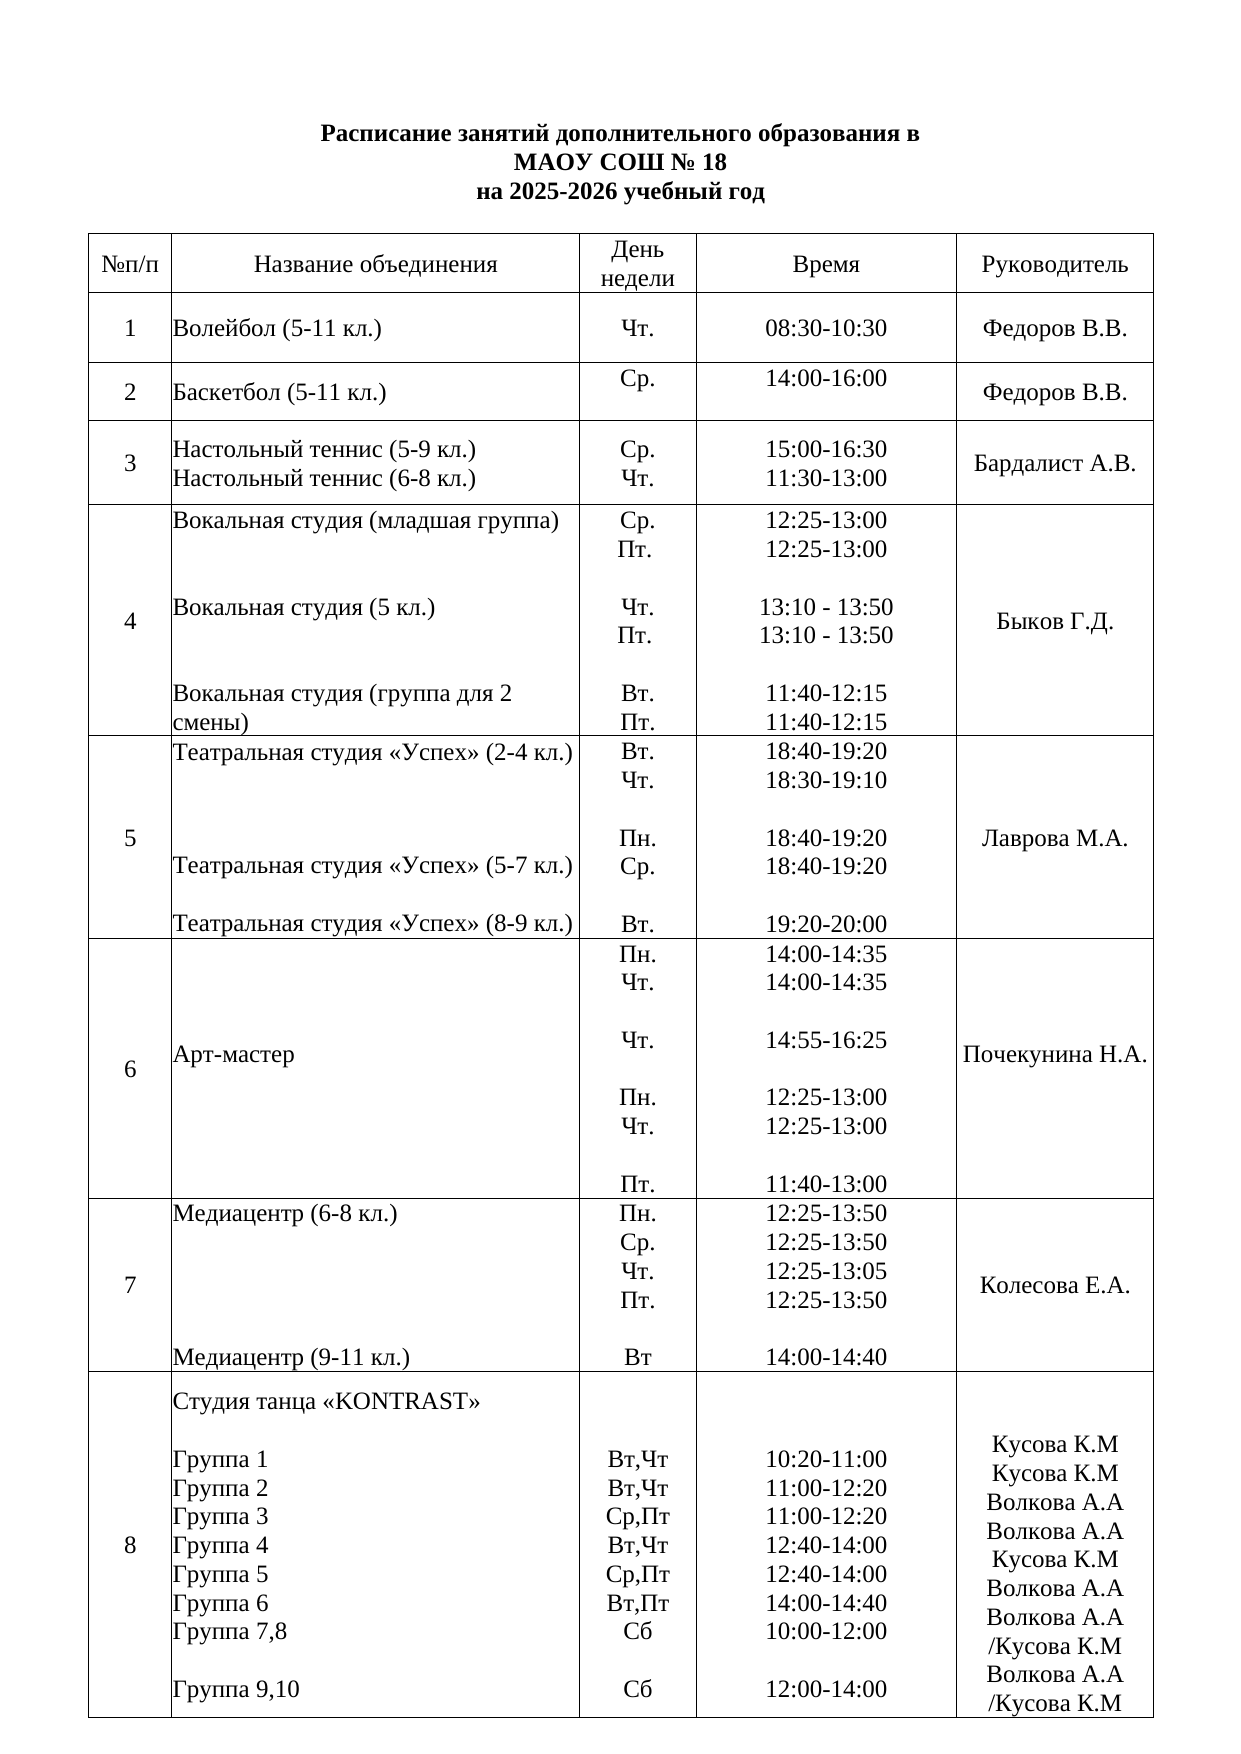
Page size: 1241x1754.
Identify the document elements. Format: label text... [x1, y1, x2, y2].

table_cell Почекунина Н.А. [957, 939, 1153, 1197]
table_cell Пн. Чт. Чт. Пн. Чт. Пт. [580, 939, 696, 1197]
table_cell 4 [89, 505, 171, 735]
table_cell 12:25-13:00 12:25-13:00 13:10 - 13:50 13:10 - 13:50 11:40-12:15 11:40-12:15 [697, 505, 956, 735]
table_header День недели [580, 234, 696, 292]
table_cell Ср. [580, 363, 696, 420]
table_cell Федоров В.В. [957, 363, 1153, 420]
text МАОУ СОШ № 18 [154, 147, 1087, 176]
table_cell Медиацентр (6-8 кл.) Медиацентр (9-11 кл.) [172, 1199, 579, 1371]
table_cell Настольный теннис (5-9 кл.) Настольный теннис (6-8 кл.) [172, 421, 579, 504]
table_cell 6 [89, 939, 171, 1197]
table_cell 12:25-13:50 12:25-13:50 12:25-13:05 12:25-13:50 14:00-14:40 [697, 1199, 956, 1371]
table_header Название объединения [172, 234, 579, 292]
table_cell Вт. Чт. Пн. Ср. Вт. [580, 736, 696, 938]
table_cell Бардалист А.В. [957, 421, 1153, 504]
table_cell Вт,Чт Вт,Чт Ср,Пт Вт,Чт Ср,Пт Вт,Пт Сб Сб [580, 1372, 696, 1717]
table_cell Волейбол (5-11 кл.) [172, 293, 579, 362]
table_cell Ср. Чт. [580, 421, 696, 504]
table_header Руководитель [957, 234, 1153, 292]
table_cell 1 [89, 293, 171, 362]
text на 2025-2026 учебный год [154, 176, 1087, 204]
table_cell 5 [89, 736, 171, 938]
table_cell Вокальная студия (младшая группа) Вокальная студия (5 кл.) Вокальная студия (группа для 2 смены) [172, 505, 579, 735]
table_cell Федоров В.В. [957, 293, 1153, 362]
table_cell 18:40-19:20 18:30-19:10 18:40-19:20 18:40-19:20 19:20-20:00 [697, 736, 956, 938]
table_cell Баскетбол (5-11 кл.) [172, 363, 579, 420]
table_cell Ср. Пт. Чт. Пт. Вт. Пт. [580, 505, 696, 735]
table_cell 14:00-16:00 [697, 363, 956, 420]
table_cell Кусова К.М Кусова К.М Волкова А.А Волкова А.А Кусова К.М Волкова А.А Волкова А.А /Кусова К.М Волкова А.А /Кусова К.М [957, 1372, 1153, 1717]
table_cell 2 [89, 363, 171, 420]
table_cell 3 [89, 421, 171, 504]
table_cell Колесова Е.А. [957, 1199, 1153, 1371]
table_cell 10:20-11:00 11:00-12:20 11:00-12:20 12:40-14:00 12:40-14:00 14:00-14:40 10:00-12:00 12:00-14:00 [697, 1372, 956, 1717]
table_cell Чт. [580, 293, 696, 362]
table_cell Арт-мастер [172, 939, 579, 1197]
table_cell Быков Г.Д. [957, 505, 1153, 735]
text Расписание занятий дополнительного образования в [154, 118, 1087, 147]
table_header Время [697, 234, 956, 292]
table_cell 7 [89, 1199, 171, 1371]
table_cell Пн. Ср. Чт. Пт. Вт [580, 1199, 696, 1371]
table_cell 14:00-14:35 14:00-14:35 14:55-16:25 12:25-13:00 12:25-13:00 11:40-13:00 [697, 939, 956, 1197]
table_cell 15:00-16:30 11:30-13:00 [697, 421, 956, 504]
table_cell 08:30-10:30 [697, 293, 956, 362]
table_cell Студия танца «KONTRAST» Группа 1 Группа 2 Группа 3 Группа 4 Группа 5 Группа 6 Группа 7,8 Группа 9,10 [172, 1372, 579, 1717]
table_header №п/п [89, 234, 171, 292]
table_cell 8 [89, 1372, 171, 1717]
table_cell Театральная студия «Успех» (2-4 кл.) Театральная студия «Успех» (5-7 кл.) Театральная студия «Успех» (8-9 кл.) [172, 736, 579, 938]
table_cell Лаврова М.А. [957, 736, 1153, 938]
